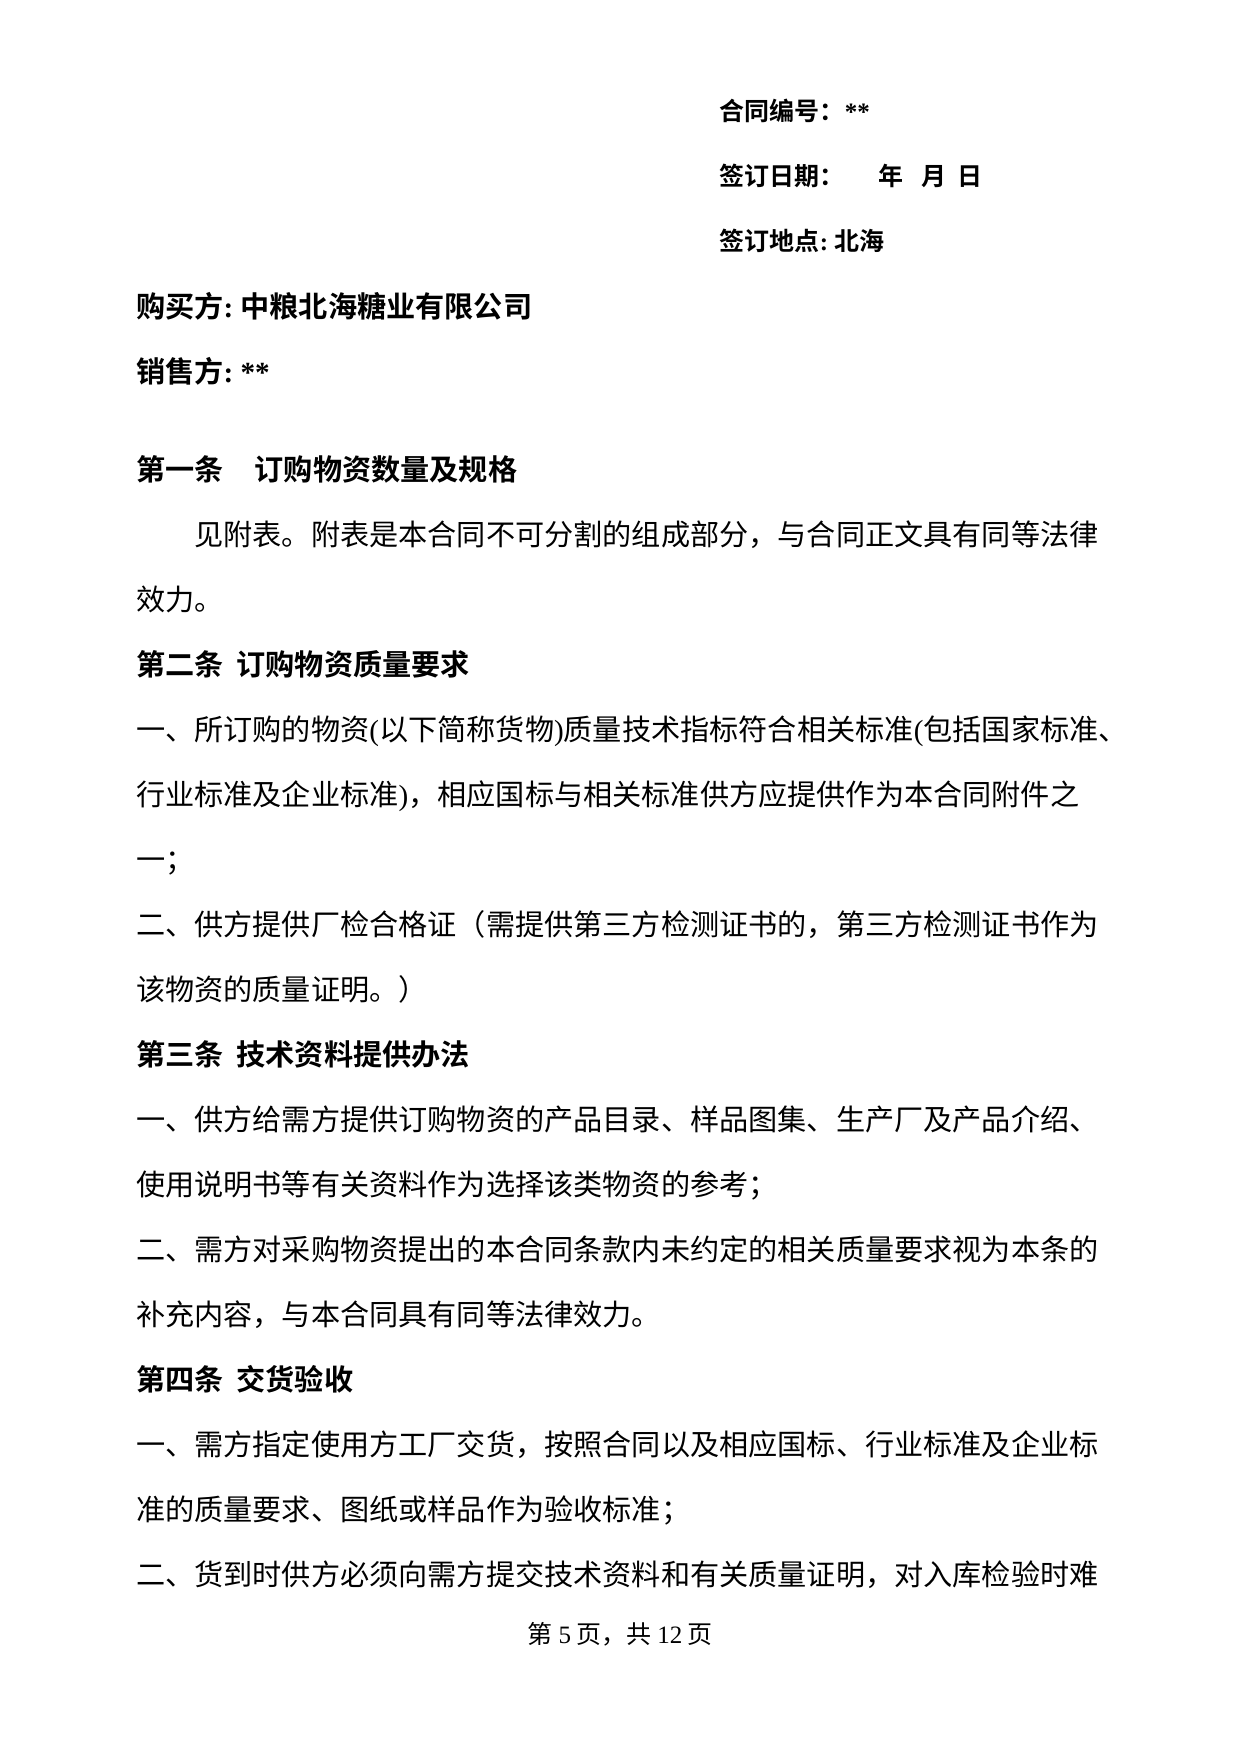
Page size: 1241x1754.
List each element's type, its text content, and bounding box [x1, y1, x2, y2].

text 第二条 订购物资质量要求 [136, 630, 1104, 695]
text 第四条 交货验收 [136, 1345, 1104, 1410]
text 一、需方指定使用方工厂交货，按照合同以及相应国标、行业标准及企业标准的质量要求、图纸或样品作为验收标准； [136, 1410, 1104, 1540]
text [136, 1540, 1104, 1605]
text 签订地点: 北海 [683, 207, 1104, 272]
text 二、需方对采购物资提出的本合同条款内未约定的相关质量要求视为本条的补充内容，与本合同具有同等法律效力。 [136, 1215, 1104, 1345]
text 二、供方提供厂检合格证（需提供第三方检测证书的，第三方检测证书作为该物资的质量证明。） [136, 890, 1104, 1020]
text 销售方: ** [136, 337, 1104, 402]
text 购买方: 中粮北海糖业有限公司 [136, 272, 1104, 337]
list 订购物资数量及规格 [136, 435, 1104, 500]
text 见附表。附表是本合同不可分割的组成部分，与合同正文具有同等法律效力。 [136, 500, 1104, 630]
text 合同编号：** [683, 77, 1104, 142]
text 一、供方给需方提供订购物资的产品目录、样品图集、生产厂及产品介绍、使用说明书等有关资料作为选择该类物资的参考； [136, 1085, 1104, 1215]
text 第三条 技术资料提供办法 [136, 1020, 1104, 1085]
text 签订日期： 年 月 日 [683, 142, 1104, 207]
text 一、所订购的物资(以下简称货物)质量技术指标符合相关标准(包括国家标准、行业标准及企业标准)，相应国标与相关标准供方应提供作为本合同附件之一； [136, 695, 1104, 890]
